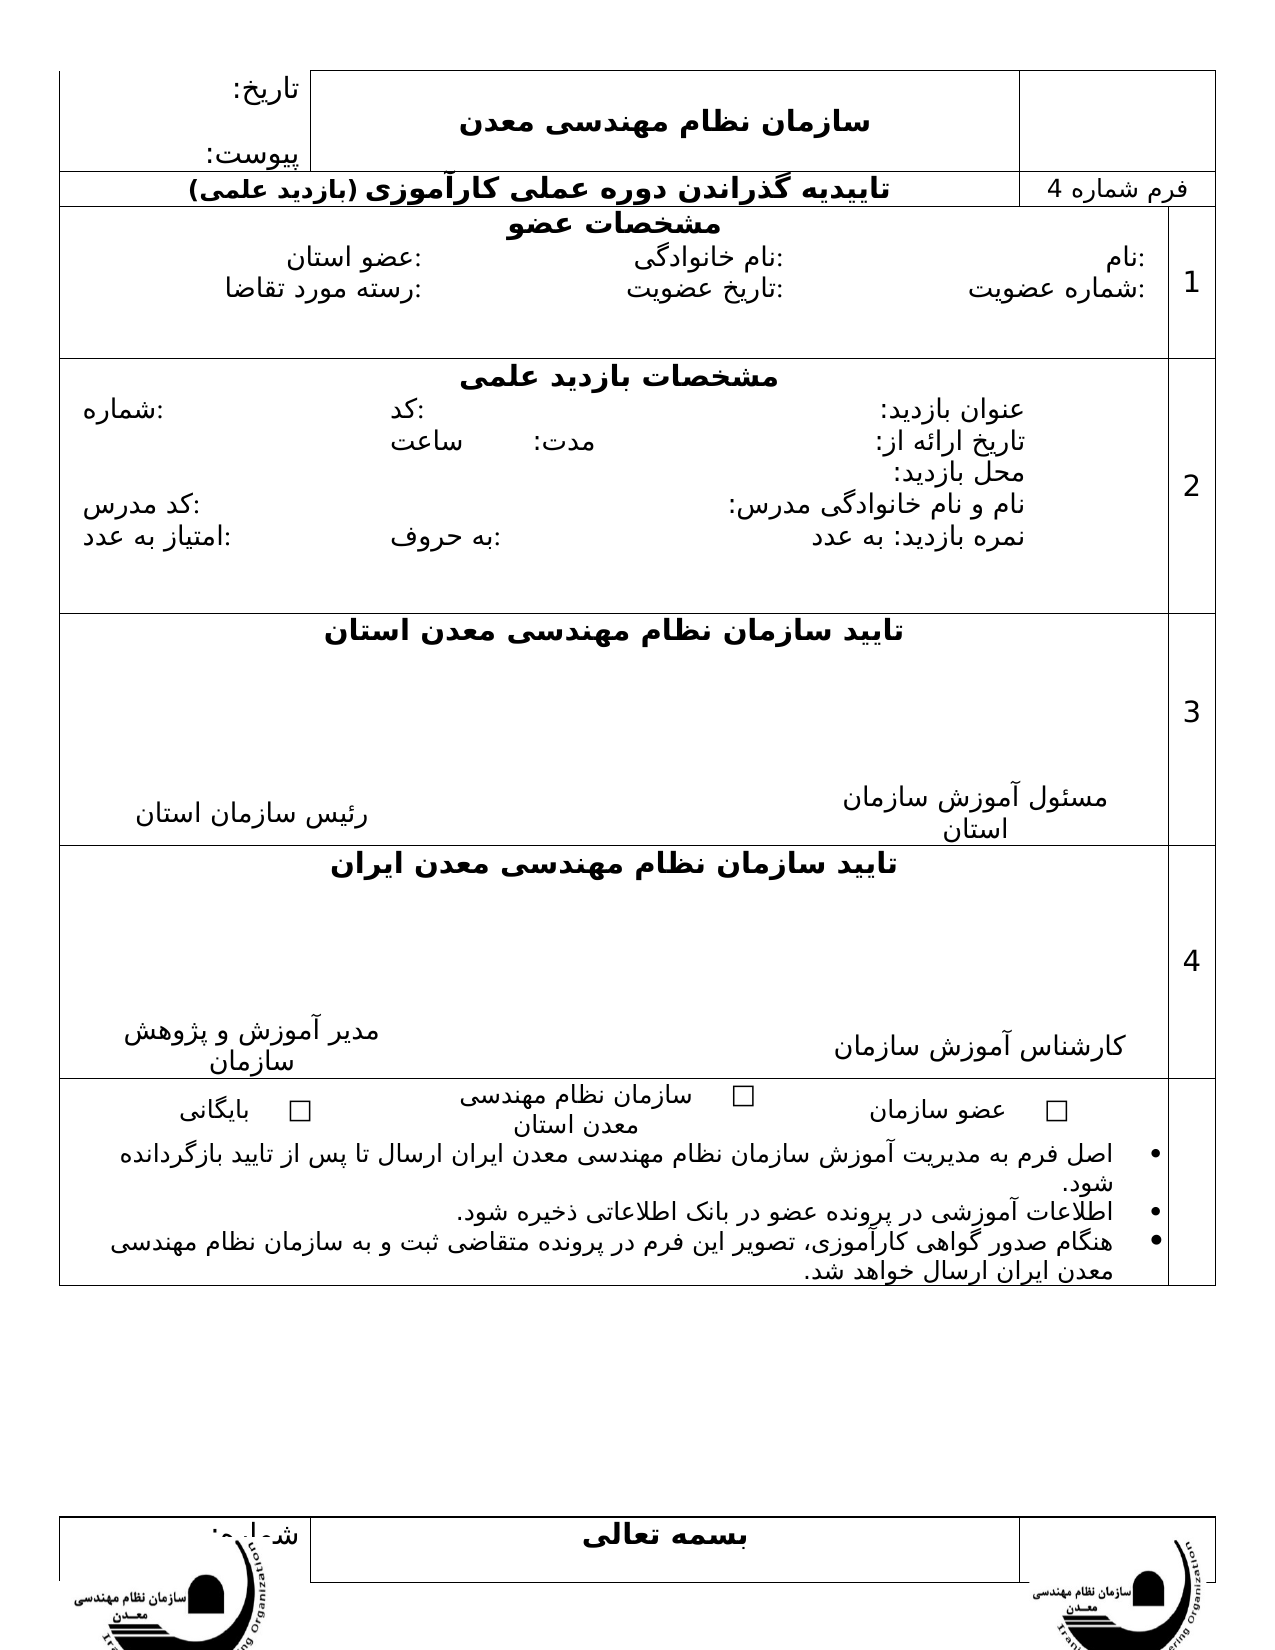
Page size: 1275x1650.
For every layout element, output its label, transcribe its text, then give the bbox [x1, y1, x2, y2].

table_header [1020, 71, 1215, 171]
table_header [311, 71, 1019, 171]
table_cell [1169, 1079, 1215, 1285]
table_cell فرم شماره 4 [1020, 172, 1215, 206]
table_header [1020, 1518, 1215, 1582]
table_cell مشخصات بازدید علمی [60, 359, 1168, 613]
table_header شماره: [60, 1518, 310, 1582]
picture [71, 1537, 273, 1650]
table_cell 1 [1169, 207, 1215, 358]
table_cell مشخصات عضو [60, 207, 1168, 358]
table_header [311, 1518, 1019, 1582]
table_cell 2 [1169, 359, 1215, 613]
table_cell تاییدیه گذراندن دوره عملی کارآموزی (بازدید علمی) [60, 172, 1019, 206]
table_cell تاریخ: [60, 70, 310, 136]
table_cell 4 [1169, 846, 1215, 1077]
table_cell اصل فرم به مدیریت آموزش سازمان نظام مهندسی معدن ایران ارسال تا پس از تایید بازگردانده شود. اطلاعات آموزشی در پرونده عضو در بانک اطلاعاتی ذخیره شود. هنگام صدور گواهی کارآموزی، تصویر این فرم در پرونده متقاضی ثبت و به سازمان نظام مهندسی معدن ایران ارسال خواهد شد. [60, 1079, 1168, 1285]
table_cell 3 [1169, 614, 1215, 845]
table_cell پیوست: [60, 136, 310, 171]
table_cell تایید سازمان نظام مهندسی معدن استان [60, 614, 1168, 845]
picture [1029, 1537, 1207, 1650]
table_cell تایید سازمان نظام مهندسی معدن ایران [60, 846, 1168, 1077]
